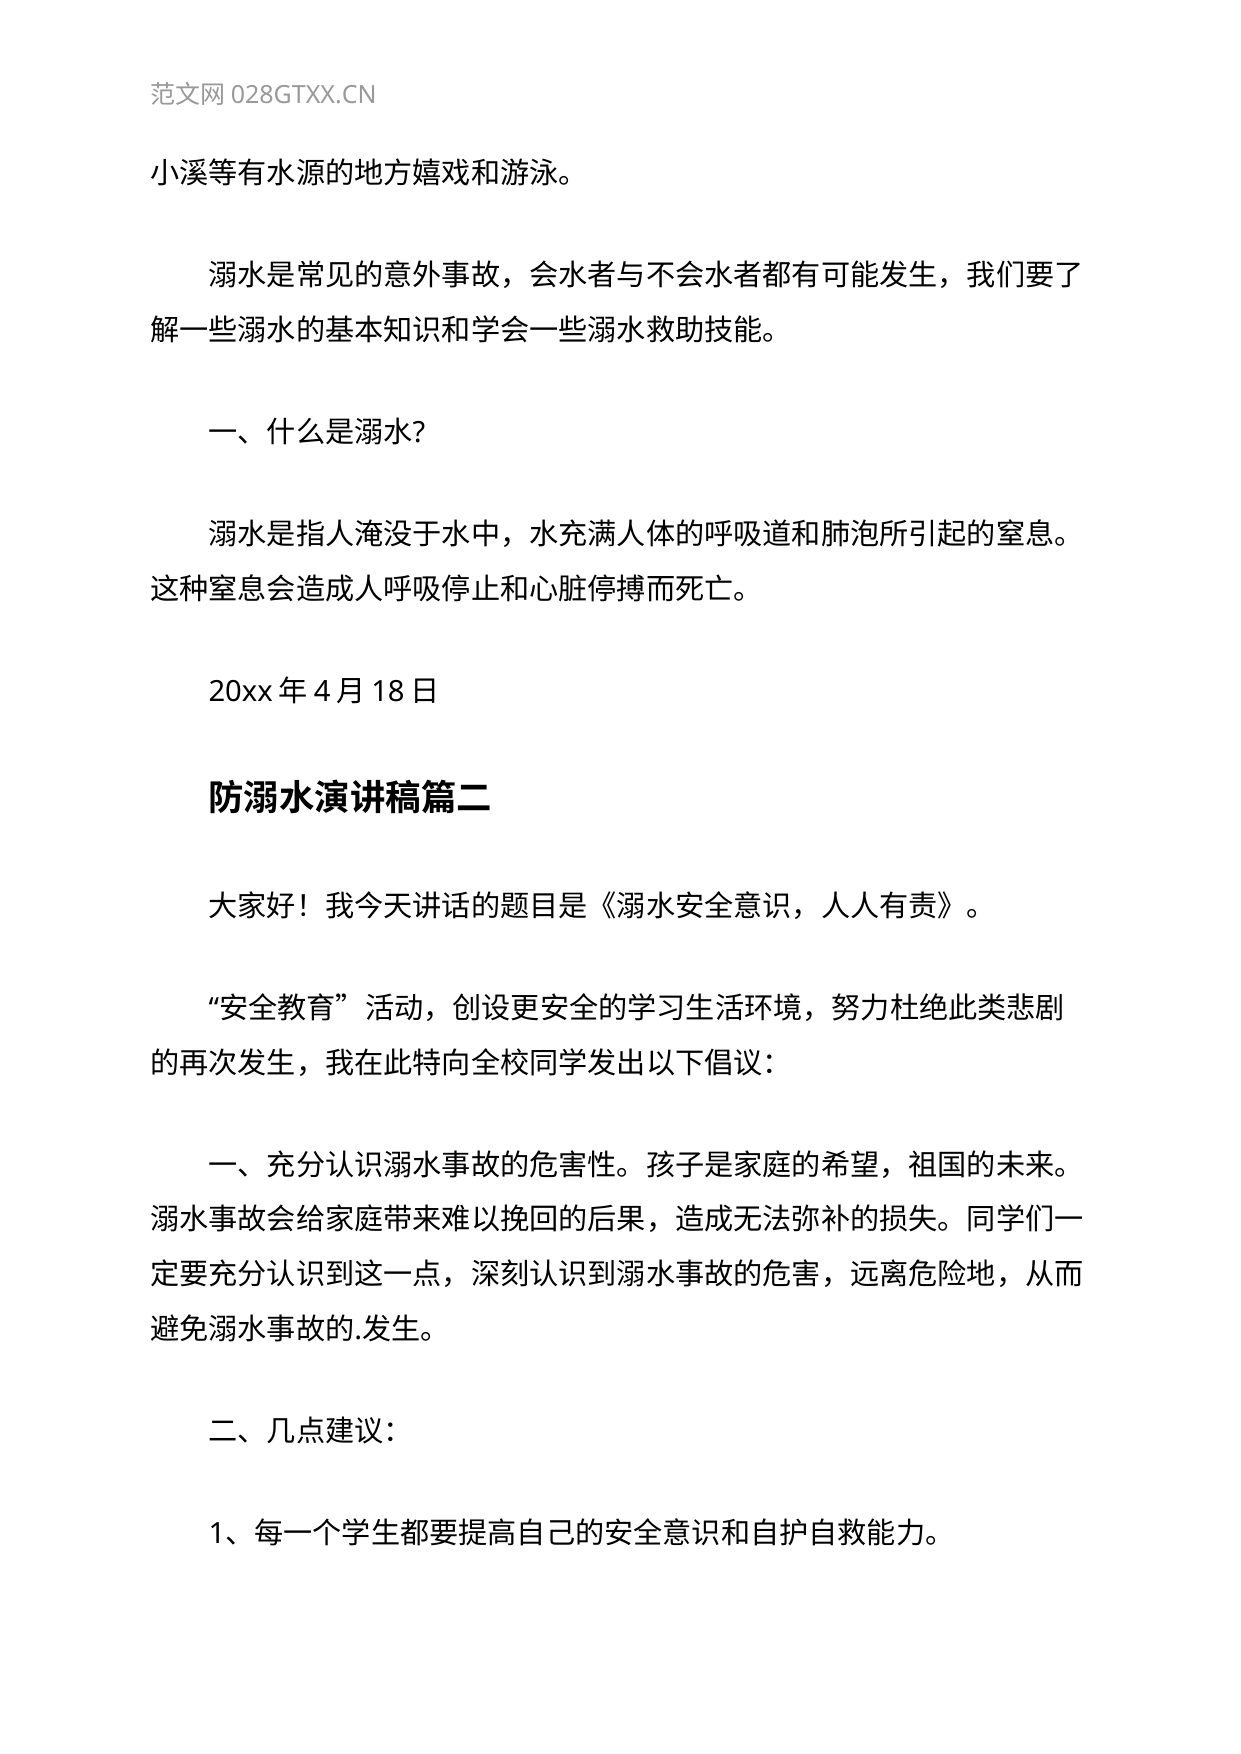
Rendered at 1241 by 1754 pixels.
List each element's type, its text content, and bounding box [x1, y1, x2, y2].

text 大家好！我今天讲话的题目是《溺水安全意识，人人有责》。 [150, 882, 1090, 925]
text 20xx年4月18日 [150, 667, 1090, 709]
text 溺水是常见的意外事故，会水者与不会水者都有可能发生，我们要了解一些溺水的基本知识和学会一些溺水救助技能。 [150, 252, 1090, 349]
text 防溺水演讲稿篇二 [150, 769, 1090, 820]
text “安全教育”活动，创设更安全的学习生活环境，努力杜绝此类悲剧的再次发生，我在此特向全校同学发出以下倡议： [150, 984, 1090, 1082]
text 1、每一个学生都要提高自己的安全意识和自护自救能力。 [150, 1509, 1090, 1552]
text 一、充分认识溺水事故的危害性。孩子是家庭的希望，祖国的未来。溺水事故会给家庭带来难以挽回的后果，造成无法弥补的损失。同学们一定要充分认识到这一点，深刻认识到溺水事故的危害，远离危险地，从而避免溺水事故的.发生。 [150, 1141, 1090, 1348]
text 溺水是指人淹没于水中，水充满人体的呼吸道和肺泡所引起的窒息。这种窒息会造成人呼吸停止和心脏停搏而死亡。 [150, 510, 1090, 608]
text 二、几点建议： [150, 1408, 1090, 1450]
text 一、什么是溺水? [150, 408, 1090, 451]
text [150, 150, 1090, 192]
